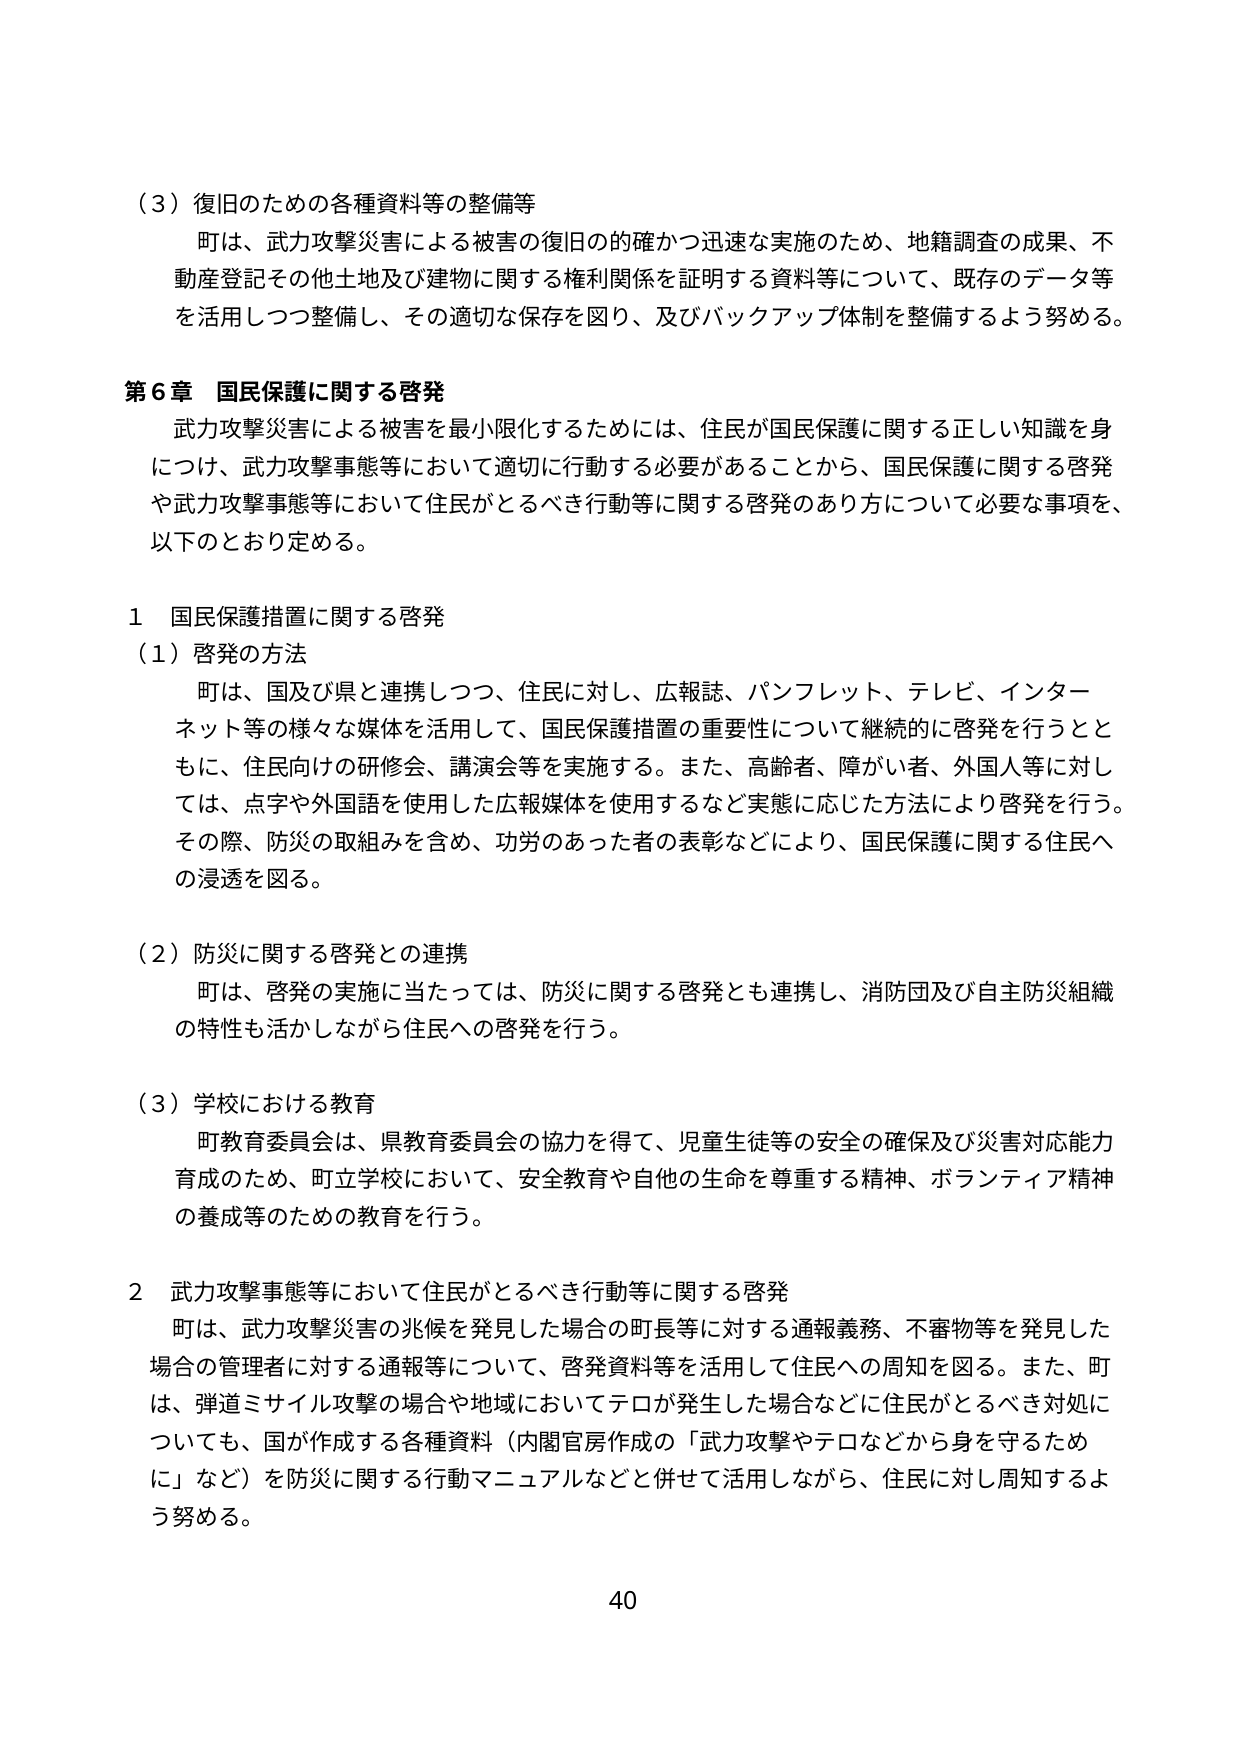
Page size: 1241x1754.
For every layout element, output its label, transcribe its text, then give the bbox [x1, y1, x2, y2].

text ２ 武力攻撃事態等において住民がとるべき行動等に関する啓発 [124, 1272, 1122, 1309]
text 町は、国及び県と連携しつつ、住民に対し、広報誌、パンフレット、テレビ、インターネット等の様々な媒体を活用して、国民保護措置の重要性について継続的に啓発を行うとともに、住民向けの研修会、講演会等を実施する。また、高齢者、障がい者、外国人等に対しては、点字や外国語を使用した広報媒体を使用するなど実態に応じた方法により啓発を行う。その際、防災の取組みを含め、功労のあった者の表彰などにより、国民保護に関する住民への浸透を図る。 [174, 672, 1122, 897]
text （２）防災に関する啓発との連携 [124, 934, 1122, 972]
text １ 国民保護措置に関する啓発 [124, 597, 1122, 634]
text （３）学校における教育 [124, 1084, 1122, 1122]
text 武力攻撃災害による被害を最小限化するためには、住民が国民保護に関する正しい知識を身につけ、武力攻撃事態等において適切に行動する必要があることから、国民保護に関する啓発や武力攻撃事態等において住民がとるべき行動等に関する啓発のあり方について必要な事項を、以下のとおり定める。 [150, 409, 1122, 559]
text 町は、武力攻撃災害による被害の復旧の的確かつ迅速な実施のため、地籍調査の成果、不動産登記その他土地及び建物に関する権利関係を証明する資料等について、既存のデータ等を活用しつつ整備し、その適切な保存を図り、及びバックアップ体制を整備するよう努める。 [174, 222, 1122, 334]
text 町教育委員会は、県教育委員会の協力を得て、児童生徒等の安全の確保及び災害対応能力育成のため、町立学校において、安全教育や自他の生命を尊重する精神、ボランティア精神の養成等のための教育を行う。 [174, 1122, 1122, 1234]
text （１）啓発の方法 [124, 634, 1122, 672]
text 町は、武力攻撃災害の兆候を発見した場合の町長等に対する通報義務、不審物等を発見した場合の管理者に対する通報等について、啓発資料等を活用して住民への周知を図る。また、町は、弾道ミサイル攻撃の場合や地域においてテロが発生した場合などに住民がとるべき対処についても、国が作成する各種資料（内閣官房作成の「武力攻撃やテロなどから身を守るために」など）を防災に関する行動マニュアルなどと併せて活用しながら、住民に対し周知するよう努める。 [149, 1309, 1122, 1534]
text 町は、啓発の実施に当たっては、防災に関する啓発とも連携し、消防団及び自主防災組織の特性も活かしながら住民への啓発を行う。 [174, 972, 1122, 1047]
text 第６章 国民保護に関する啓発 [124, 372, 1122, 409]
text （３）復旧のための各種資料等の整備等 [124, 184, 1122, 222]
